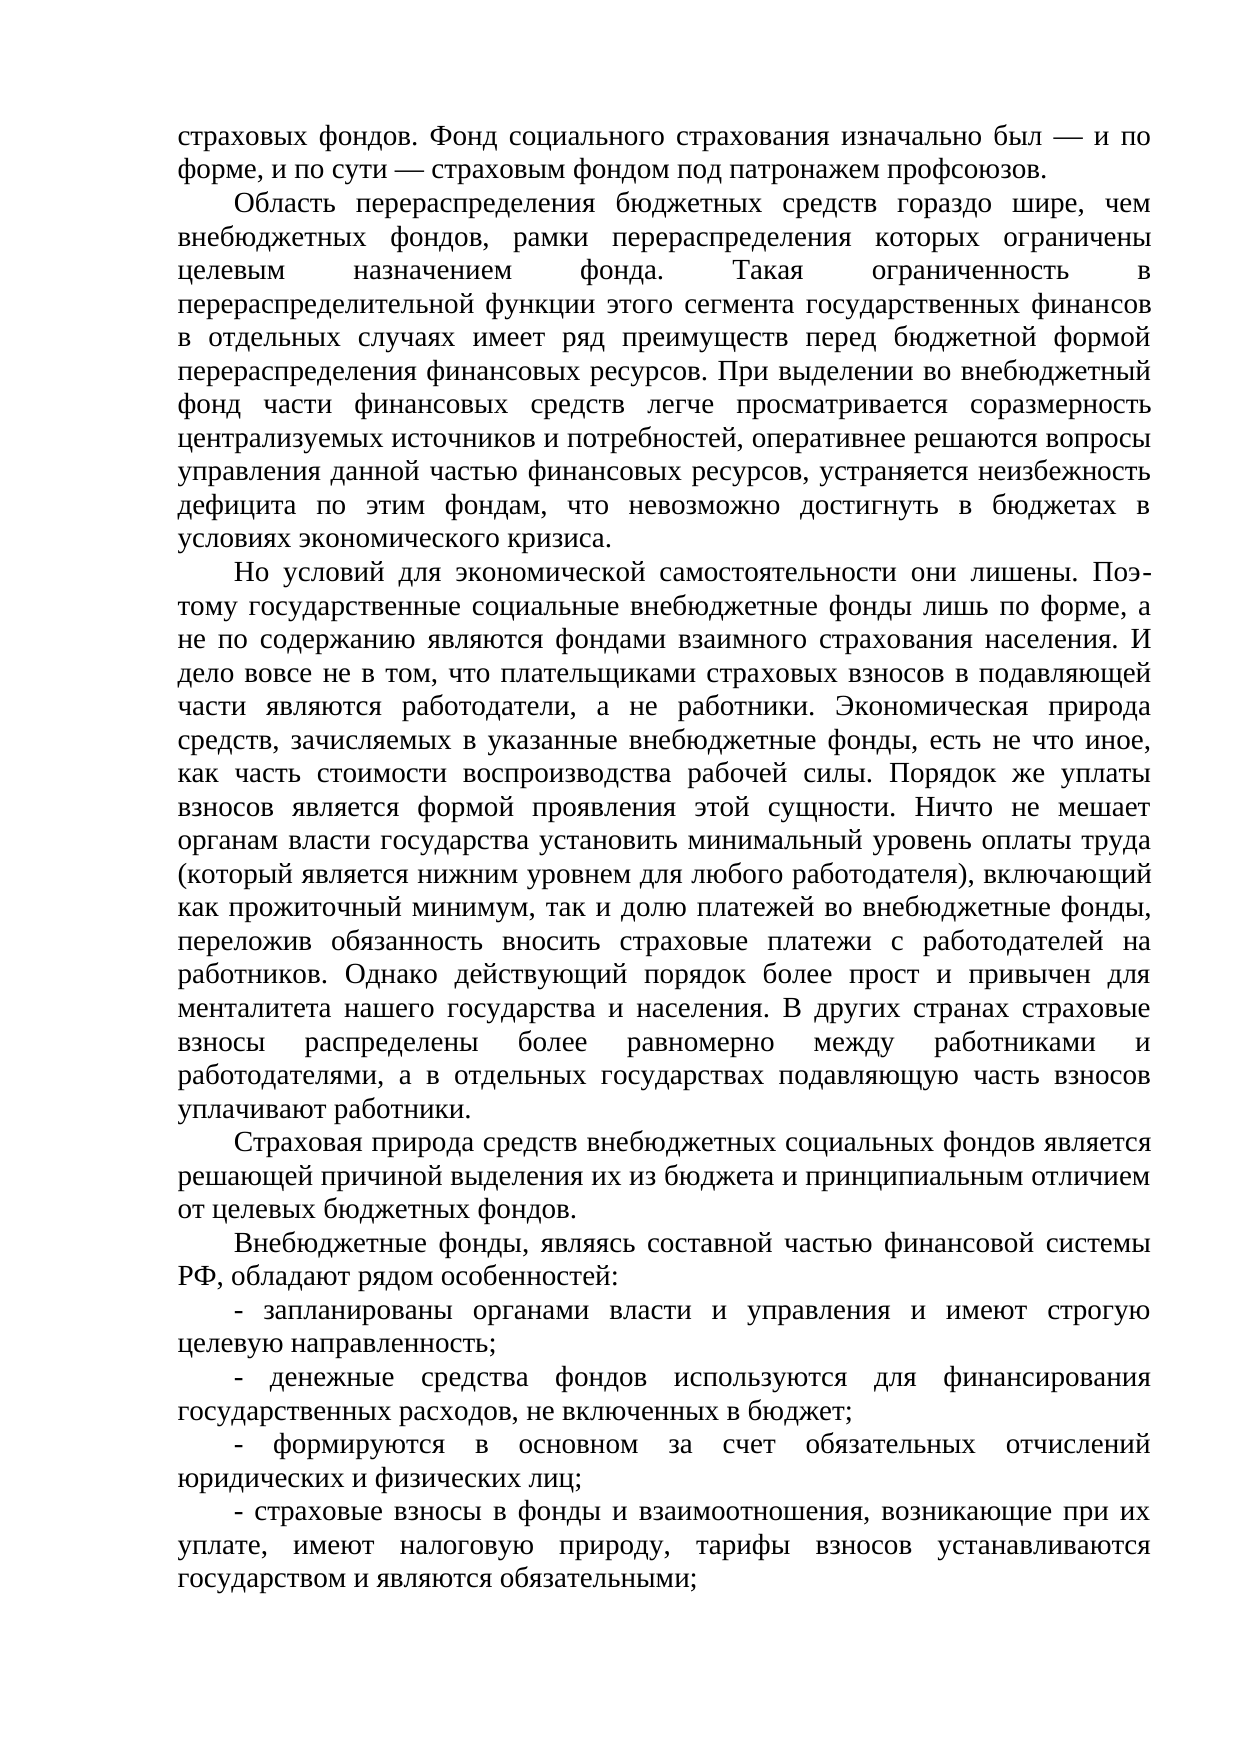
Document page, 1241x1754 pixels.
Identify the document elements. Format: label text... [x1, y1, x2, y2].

text - страховые взносы в фонды и взаимоотношения, возникающие при их уплате, имеют налоговую природу, тарифы взносов устанавливаются государством и являются обязательными; [177, 1493, 1152, 1594]
text - запланированы органами власти и управления и имеют строгую целевую направленность; [177, 1292, 1152, 1359]
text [177, 118, 1152, 185]
text - денежные средства фондов используются для финансирования государственных расходов, не включенных в бюджет; [177, 1359, 1152, 1426]
text Область перераспределения бюджетных средств гораздо шире, чем внебюджетных фондов, рамки перераспределения которых ограничены целевым назначением фонда. Такая ограниченность в перераспределительной функции этого сегмента государственных финансов в отдельных случаях имеет ряд преимуществ перед бюджетной формой перераспределения финансовых ресурсов. При выделении во внебюджетный фонд части финансовых средств легче просматривается соразмерность централизуемых источников и потребностей, оперативнее решаются вопросы управления данной частью финансовых ресурсов, устраняется неизбежность дефицита по этим фондам, что невозможно достигнуть в бюджетах в условиях экономического кризиса. [177, 185, 1152, 554]
text - формируются в основном за счет обязательных отчислений юридических и физических лиц; [177, 1426, 1152, 1493]
text Страховая природа средств внебюджетных социальных фондов является решающей причиной выделения их из бюджета и принципиальным отличием от целевых бюджетных фондов. [177, 1124, 1152, 1225]
text Но условий для экономической самостоятельности они лишены. Поэтому государственные социальные внебюджетные фонды лишь по форме, а не по содержанию являются фондами взаимного страхования населения. И дело вовсе не в том, что плательщиками страховых взносов в подавляющей части являются работодатели, а не работники. Экономическая природа средств, зачисляемых в указанные внебюджетные фонды, есть не что иное, как часть стоимости воспроизводства рабочей силы. Порядок же уплаты взносов является формой проявления этой сущности. Ничто не мешает органам власти государства установить минимальный уровень оплаты труда (который является нижним уровнем для любого работодателя), включающий как прожиточный минимум, так и долю платежей во внебюджетные фонды, переложив обязанность вносить страховые платежи с работодателей на работников. Однако действующий порядок более прост и привычен для менталитета нашего государства и населения. В других странах страховые взносы распределены более равномерно между работниками и работодателями, а в отдельных государствах подавляющую часть взносов уплачивают работники. [177, 554, 1152, 1124]
text Внебюджетные фонды, являясь составной частью финансовой системы РФ, обладают рядом особенностей: [177, 1225, 1152, 1292]
